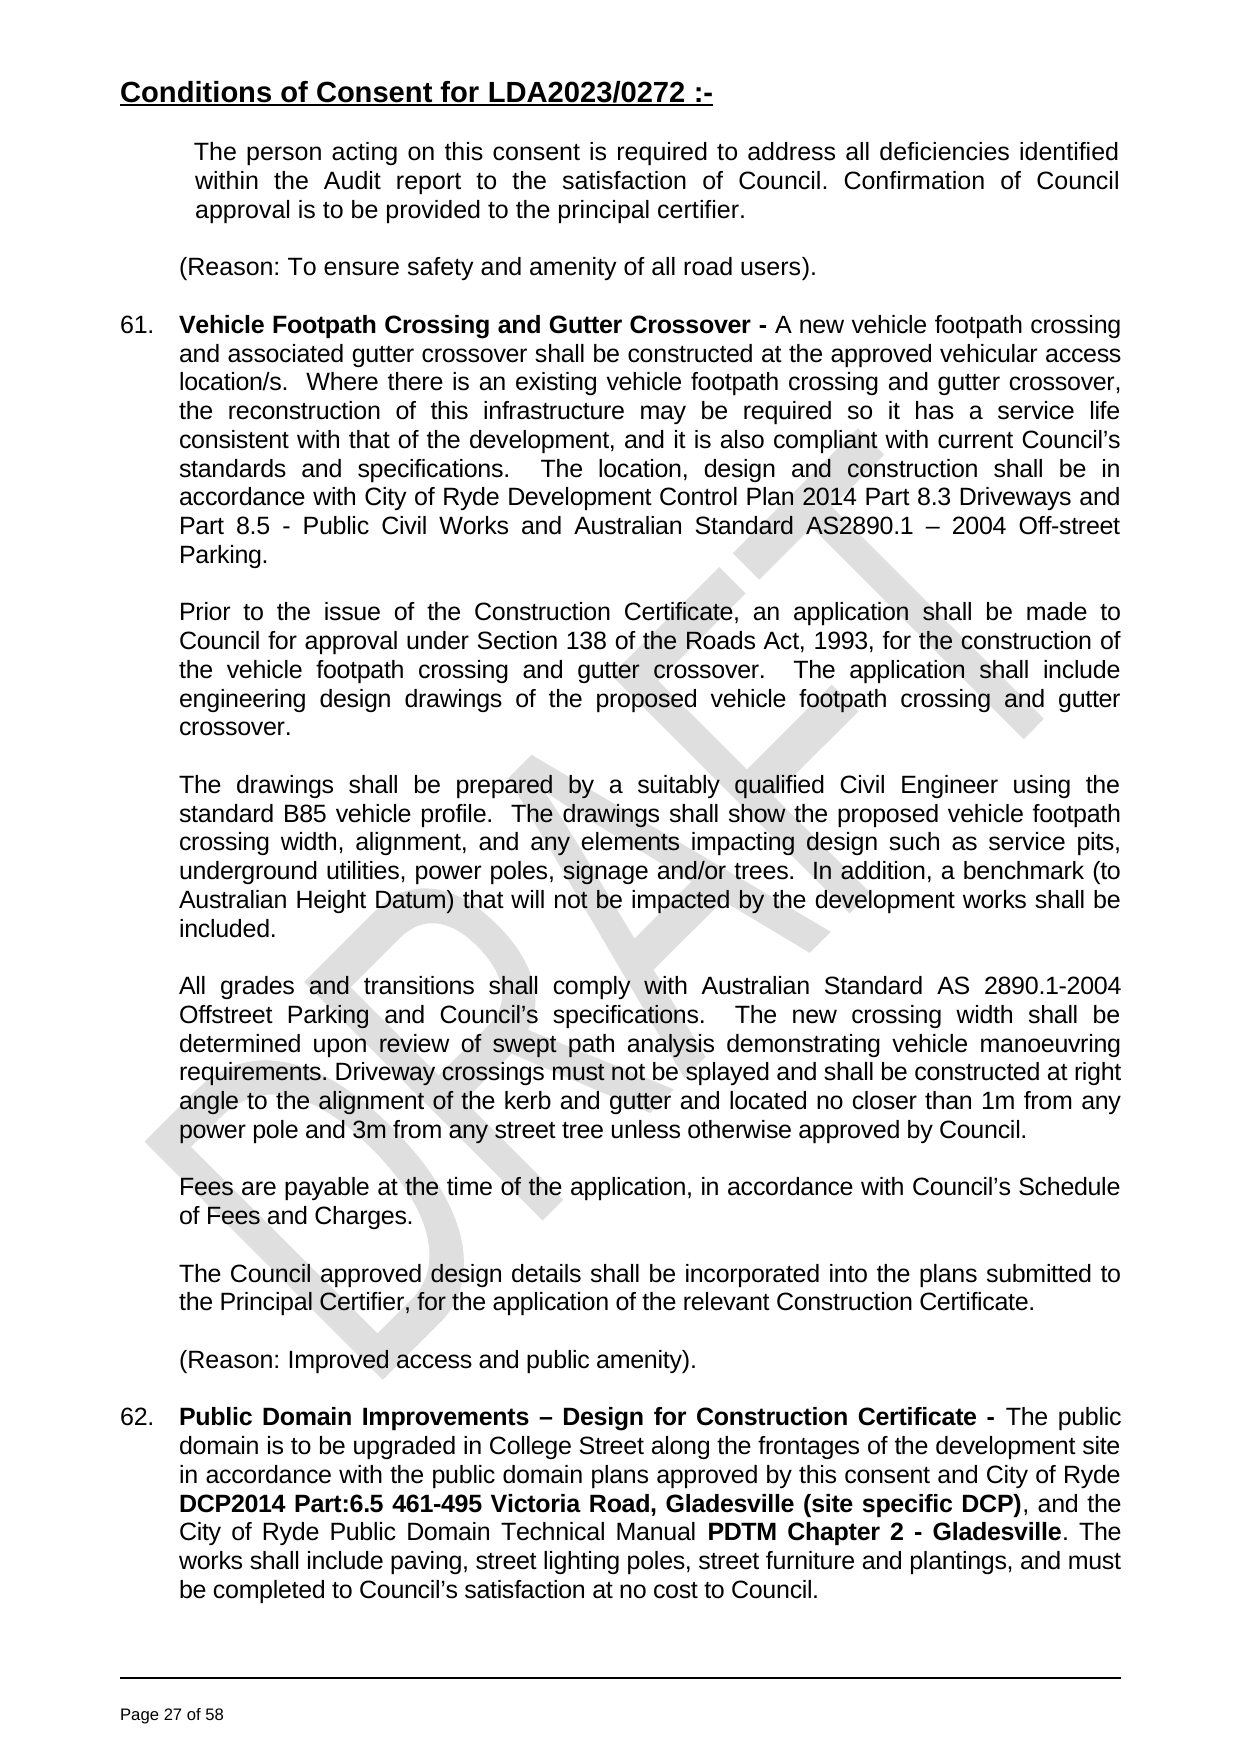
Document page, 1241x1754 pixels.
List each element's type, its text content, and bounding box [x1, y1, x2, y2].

list (Reason: To ensure safety and amenity of all road users). [179, 252, 1121, 281]
text All grades and transitions shall comply with Australian Standard AS 2890.1-2004 Offstreet Parking and Council’s specifications. The new crossing width shall be determined upon review of swept path analysis demonstrating vehicle manoeuvring requirements. Driveway crossings must not be splayed and shall be constructed at right angle to the alignment of the kerb and gutter and located no closer than 1m from any power pole and 3m from any street tree unless otherwise approved by Council. [179, 971, 1121, 1143]
list Public Domain Improvements – Design for Construction Certificate - The public domain is to be upgraded in College Street along the frontages of the development site in accordance with the public domain plans approved by this consent and City of Ryde DCP2014 Part:6.5 461-495 Victoria Road, Gladesville (site specific DCP), and the City of Ryde Public Domain Technical Manual PDTM Chapter 2 - Gladesville. The works shall include paving, street lighting poles, street furniture and plantings, and must be completed to Council’s satisfaction at no cost to Council. [120, 1402, 1121, 1603]
list Vehicle Footpath Crossing and Gutter Crossover - A new vehicle footpath crossing and associated gutter crossover shall be constructed at the approved vehicular access location/s. Where there is an existing vehicle footpath crossing and gutter crossover, the reconstruction of this infrastructure may be required so it has a service life consistent with that of the development, and it is also compliant with current Council’s standards and specifications. The location, design and construction shall be in accordance with City of Ryde Development Control Plan 2014 Part 8.3 Driveways and Part 8.5 - Public Civil Works and Australian Standard AS2890.1 – 2004 Off-street Parking. [120, 310, 1121, 568]
text The person acting on this consent is required to address all deficiencies identified within the Audit report to the satisfaction of Council. Confirmation of Council approval is to be provided to the principal certifier. [194, 137, 1121, 223]
text (Reason: Improved access and public amenity). [179, 1345, 1121, 1373]
text The Council approved design details shall be incorporated into the plans submitted to the Principal Certifier, for the application of the relevant Construction Certificate. [179, 1258, 1121, 1316]
text The drawings shall be prepared by a suitably qualified Civil Engineer using the standard B85 vehicle profile. The drawings shall show the proposed vehicle footpath crossing width, alignment, and any elements impacting design such as service pits, underground utilities, power poles, signage and/or trees. In addition, a benchmark (to Australian Height Datum) that will not be impacted by the development works shall be included. [179, 770, 1121, 942]
text Prior to the issue of the Construction Certificate, an application shall be made to Council for approval under Section 138 of the Roads Act, 1993, for the construction of the vehicle footpath crossing and gutter crossover. The application shall include engineering design drawings of the proposed vehicle footpath crossing and gutter crossover. [179, 597, 1121, 741]
text Fees are payable at the time of the application, in accordance with Council’s Schedule of Fees and Charges. [179, 1172, 1121, 1230]
